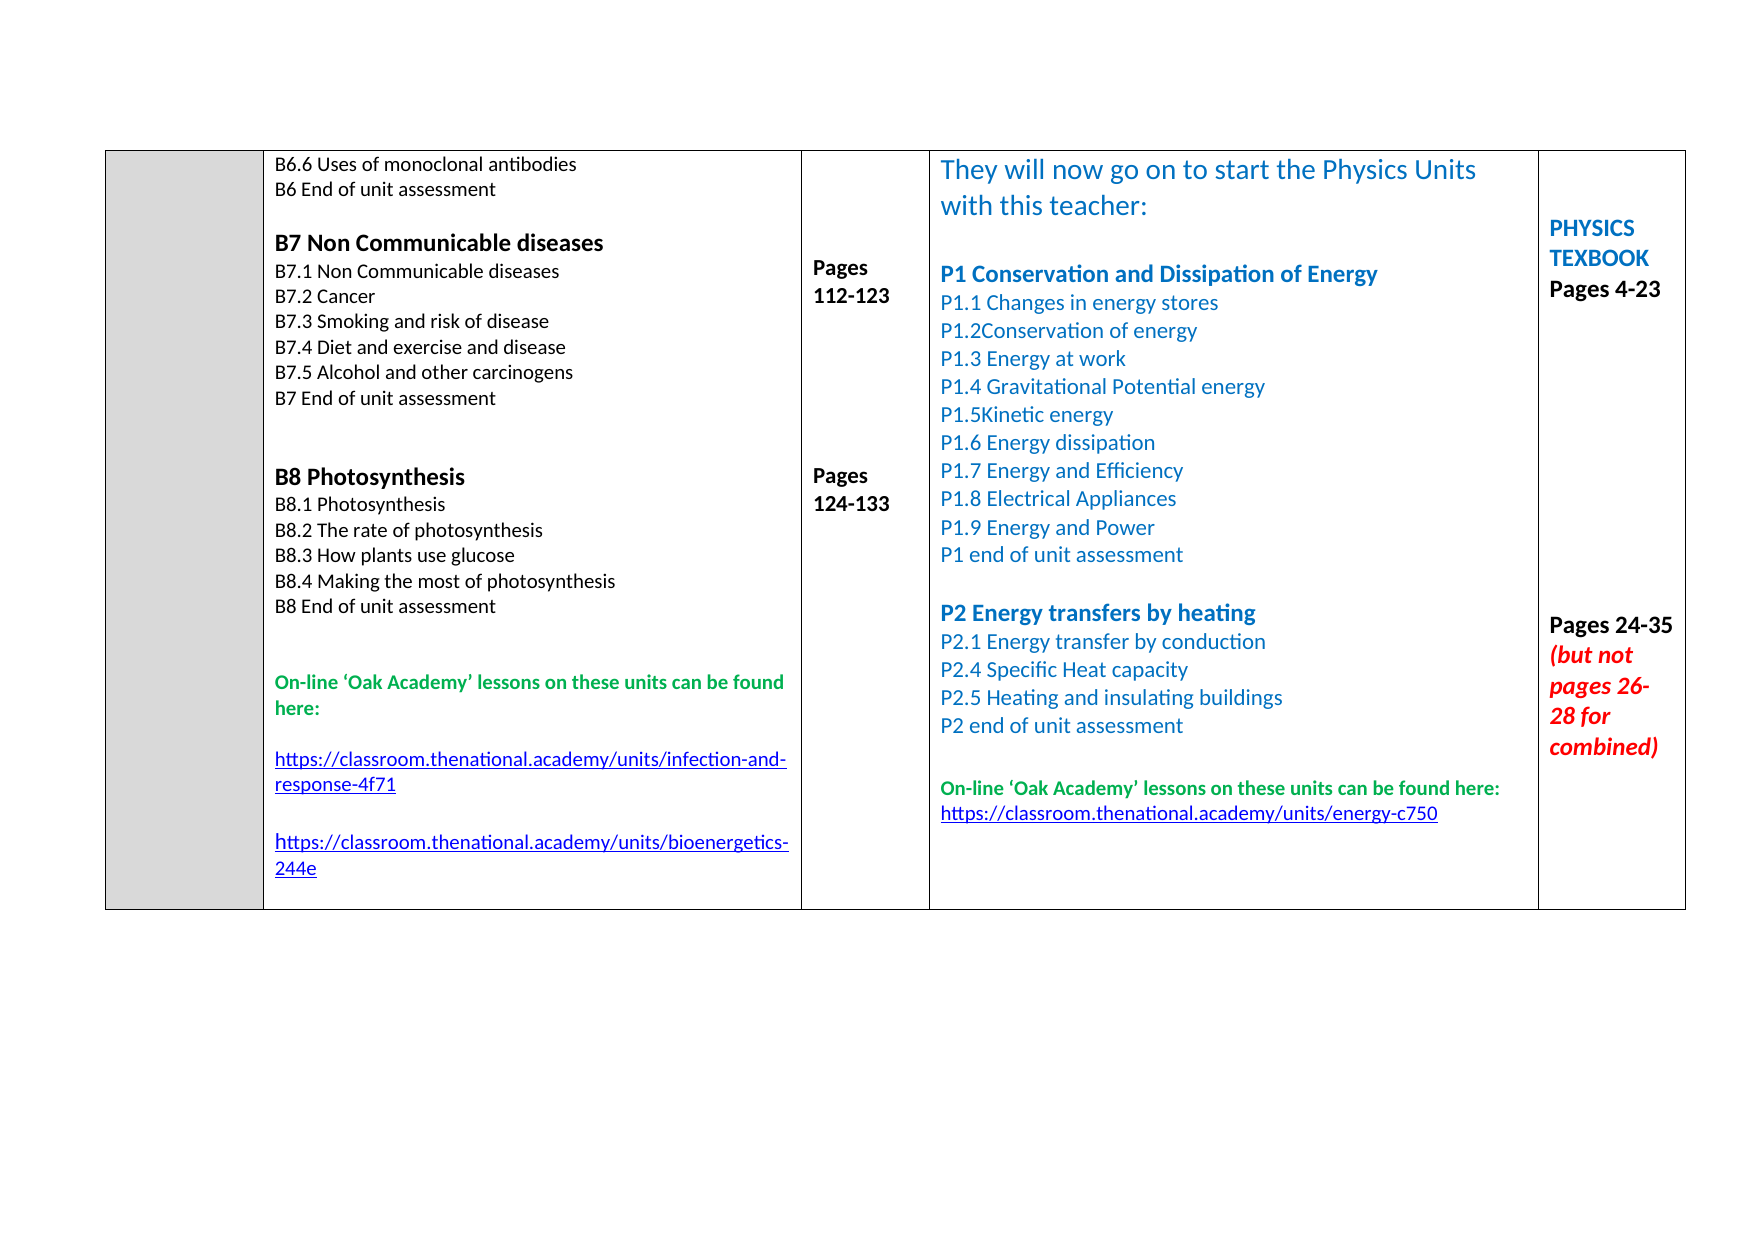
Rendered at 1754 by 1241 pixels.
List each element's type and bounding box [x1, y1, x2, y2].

table_cell [264, 151, 801, 909]
table_cell [930, 151, 1538, 909]
table_cell [1539, 151, 1685, 909]
table_cell [106, 151, 263, 909]
table_cell [802, 151, 929, 909]
